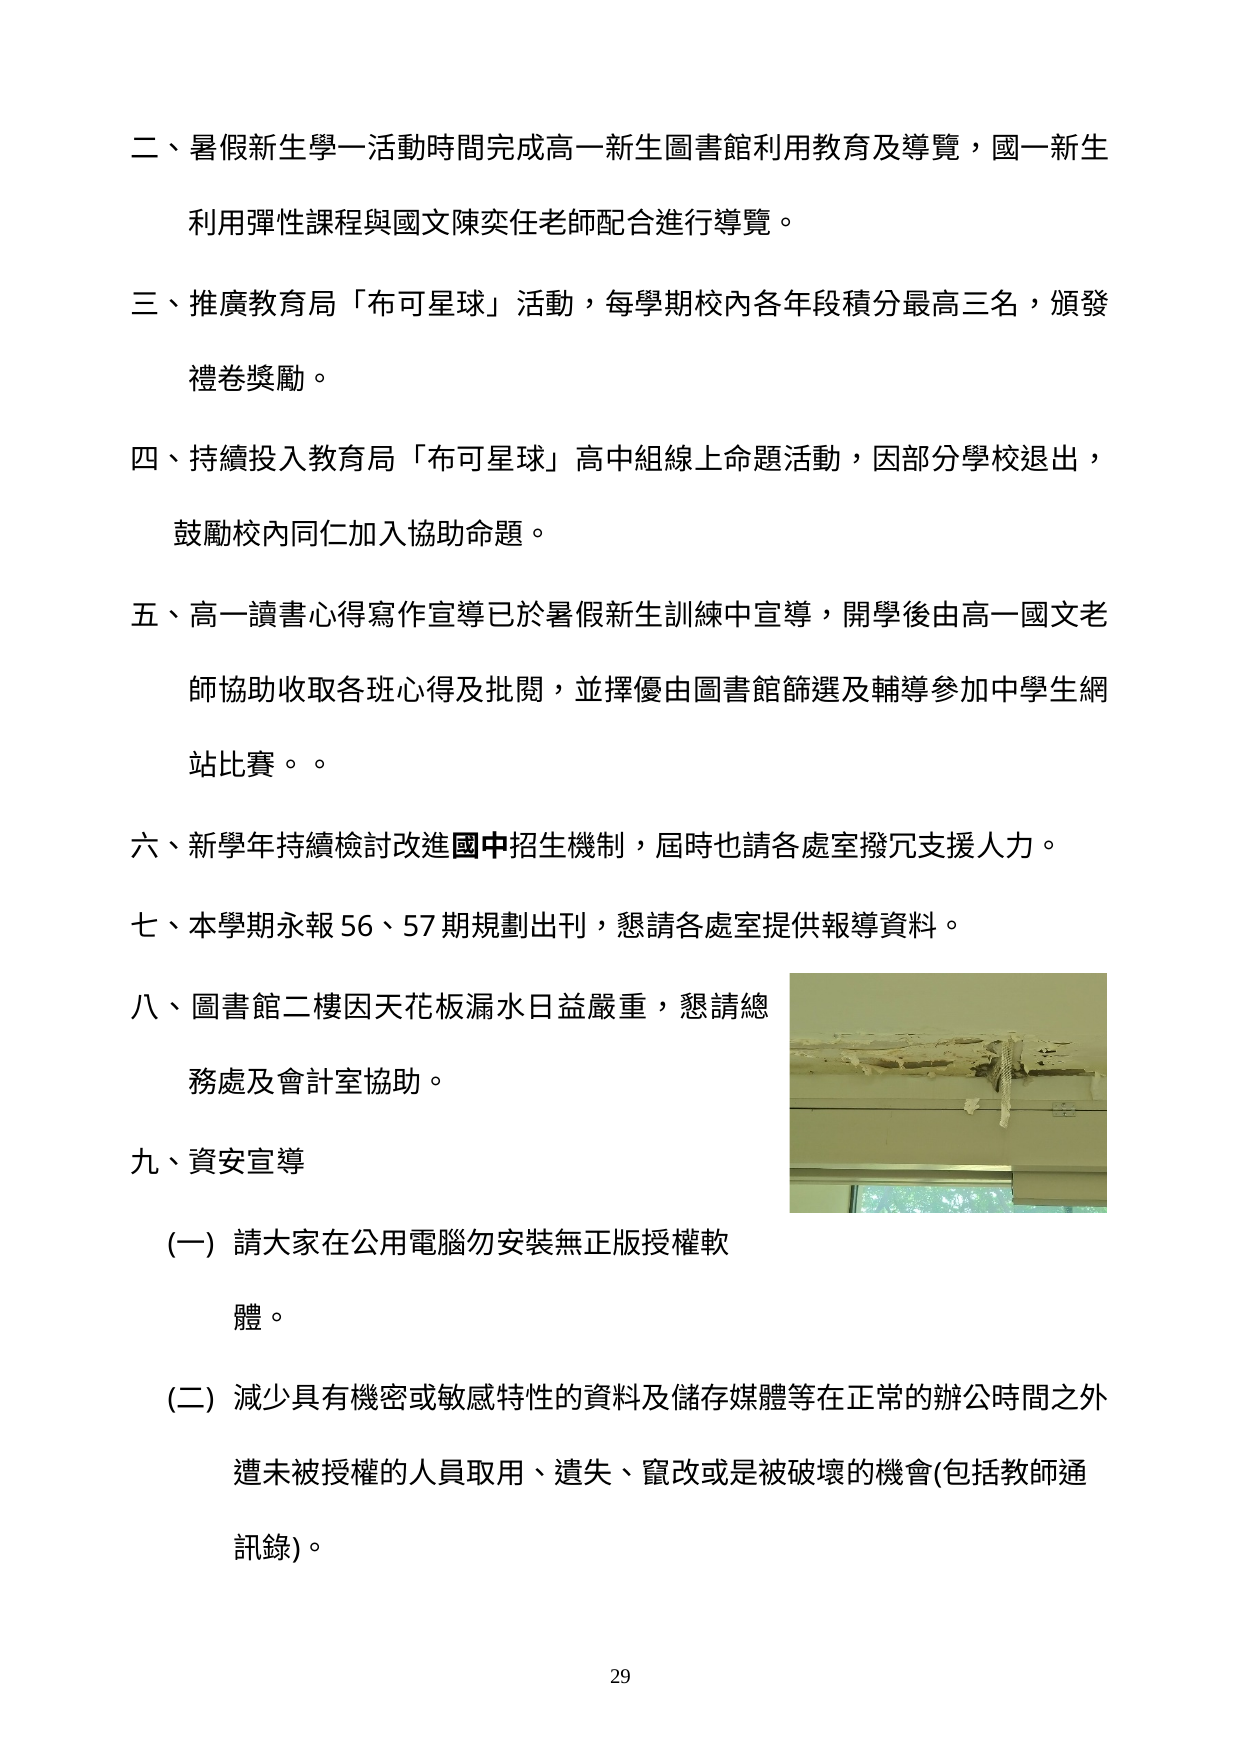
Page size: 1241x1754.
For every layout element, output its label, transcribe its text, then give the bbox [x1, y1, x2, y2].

text 四、持續投入教育局「布可星球」高中組線上命題活動，因部分學校退出，鼓勵校內同仁加入協助命題。 [130, 419, 1110, 569]
text 七、本學期永報56、57期規劃出刊，懇請各處室提供報導資料。 [130, 886, 1110, 961]
text 八、圖書館二樓因天花板漏水日益嚴重，懇請總務處及會計室協助。 [130, 967, 1110, 1117]
text 九、資安宣導 [130, 1123, 788, 1198]
picture [788, 973, 1107, 1212]
text 五、高一讀書心得寫作宣導已於暑假新生訓練中宣導，開學後由高一國文老師協助收取各班心得及批閱，並擇優由圖書館篩選及輔導參加中學生網站比賽。。 [130, 575, 1110, 800]
text 六、新學年持續檢討改進國中招生機制，屆時也請各處室撥冗支援人力。 [130, 806, 1110, 881]
list 請大家在公用電腦勿安裝無正版授權軟體。 [167, 1203, 1110, 1353]
list 減少具有機密或敏感特性的資料及儲存媒體等在正常的辦公時間之外遭未被授權的人員取用、遺失、竄改或是被破壞的機會(包括教師通訊錄)。 [167, 1359, 1110, 1584]
text 三、推廣教育局「布可星球」活動，每學期校內各年段積分最高三名，頒發禮卷獎勵。 [130, 264, 1110, 414]
text 二、暑假新生學一活動時間完成高一新生圖書館利用教育及導覽，國一新生利用彈性課程與國文陳奕任老師配合進行導覽。 [130, 108, 1110, 258]
